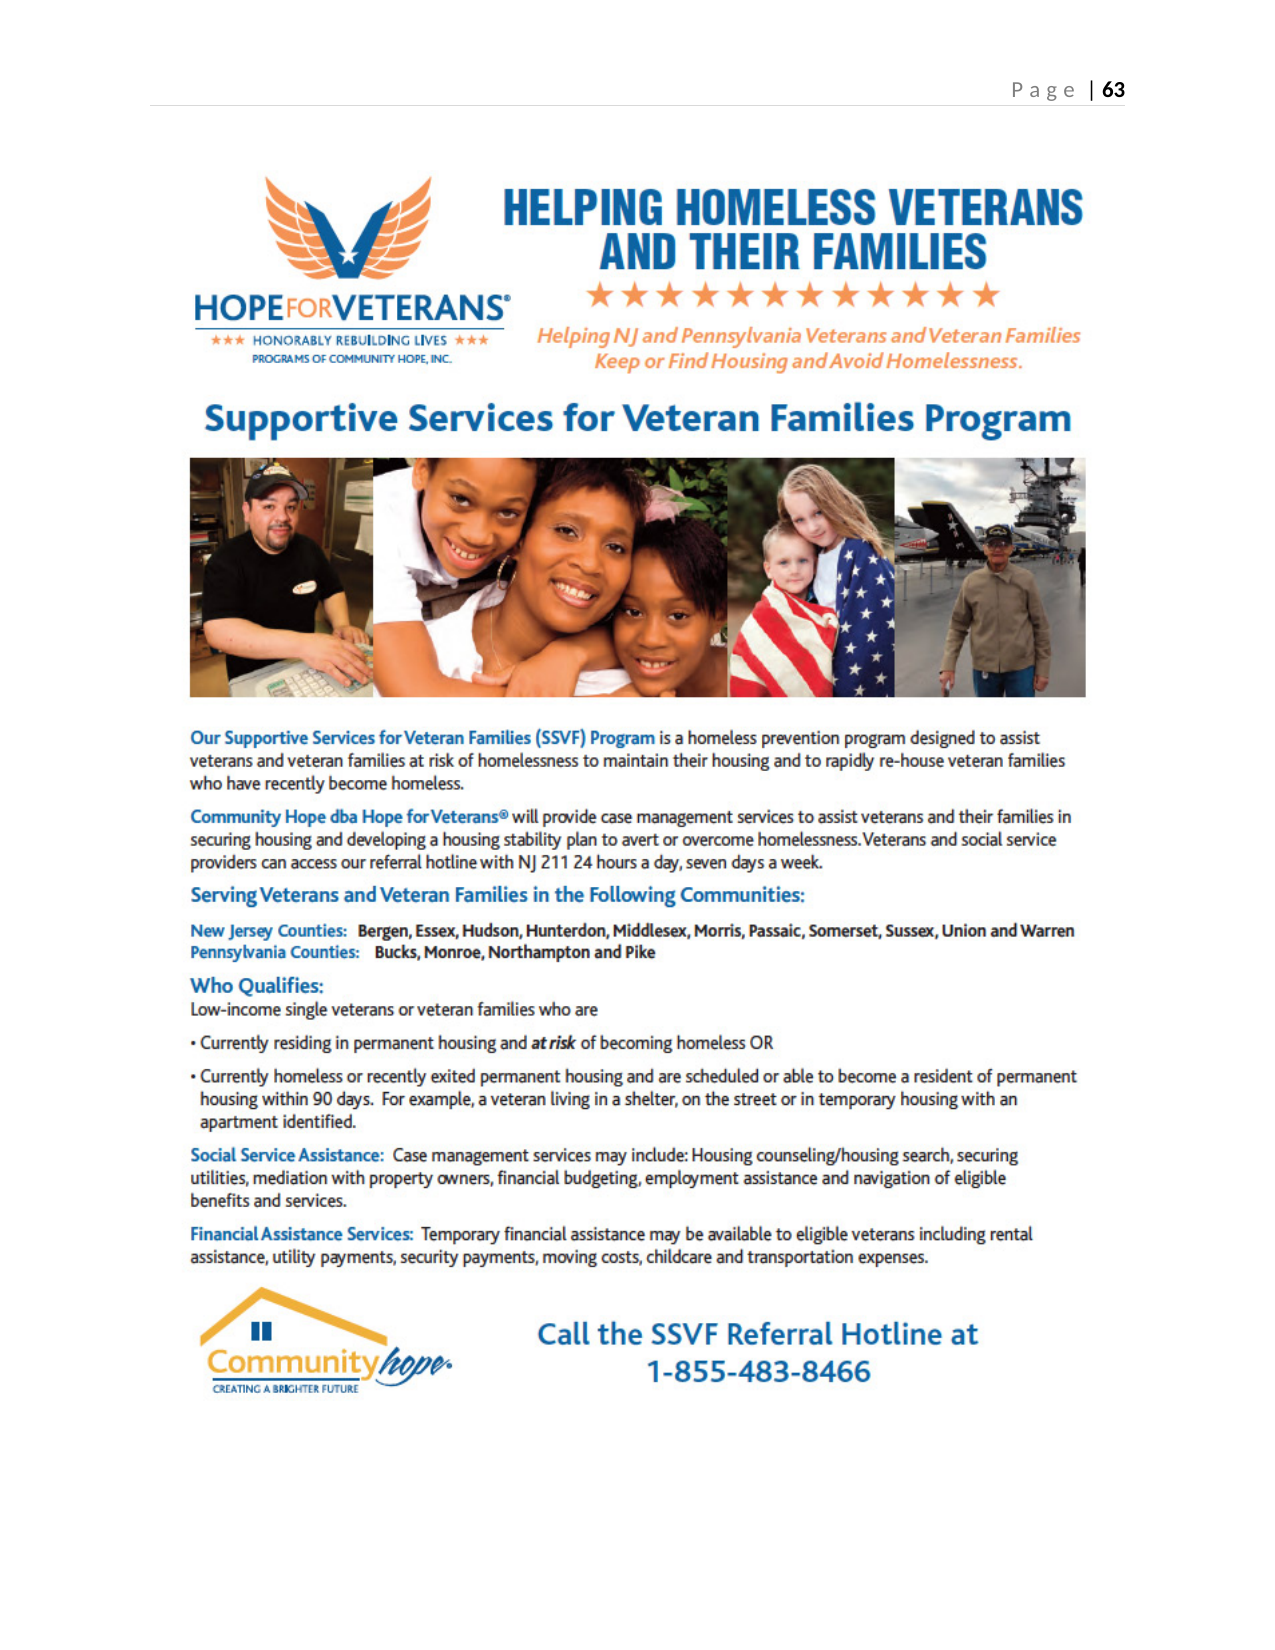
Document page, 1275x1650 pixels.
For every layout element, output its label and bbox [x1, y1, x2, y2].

picture [150, 150, 1125, 1413]
